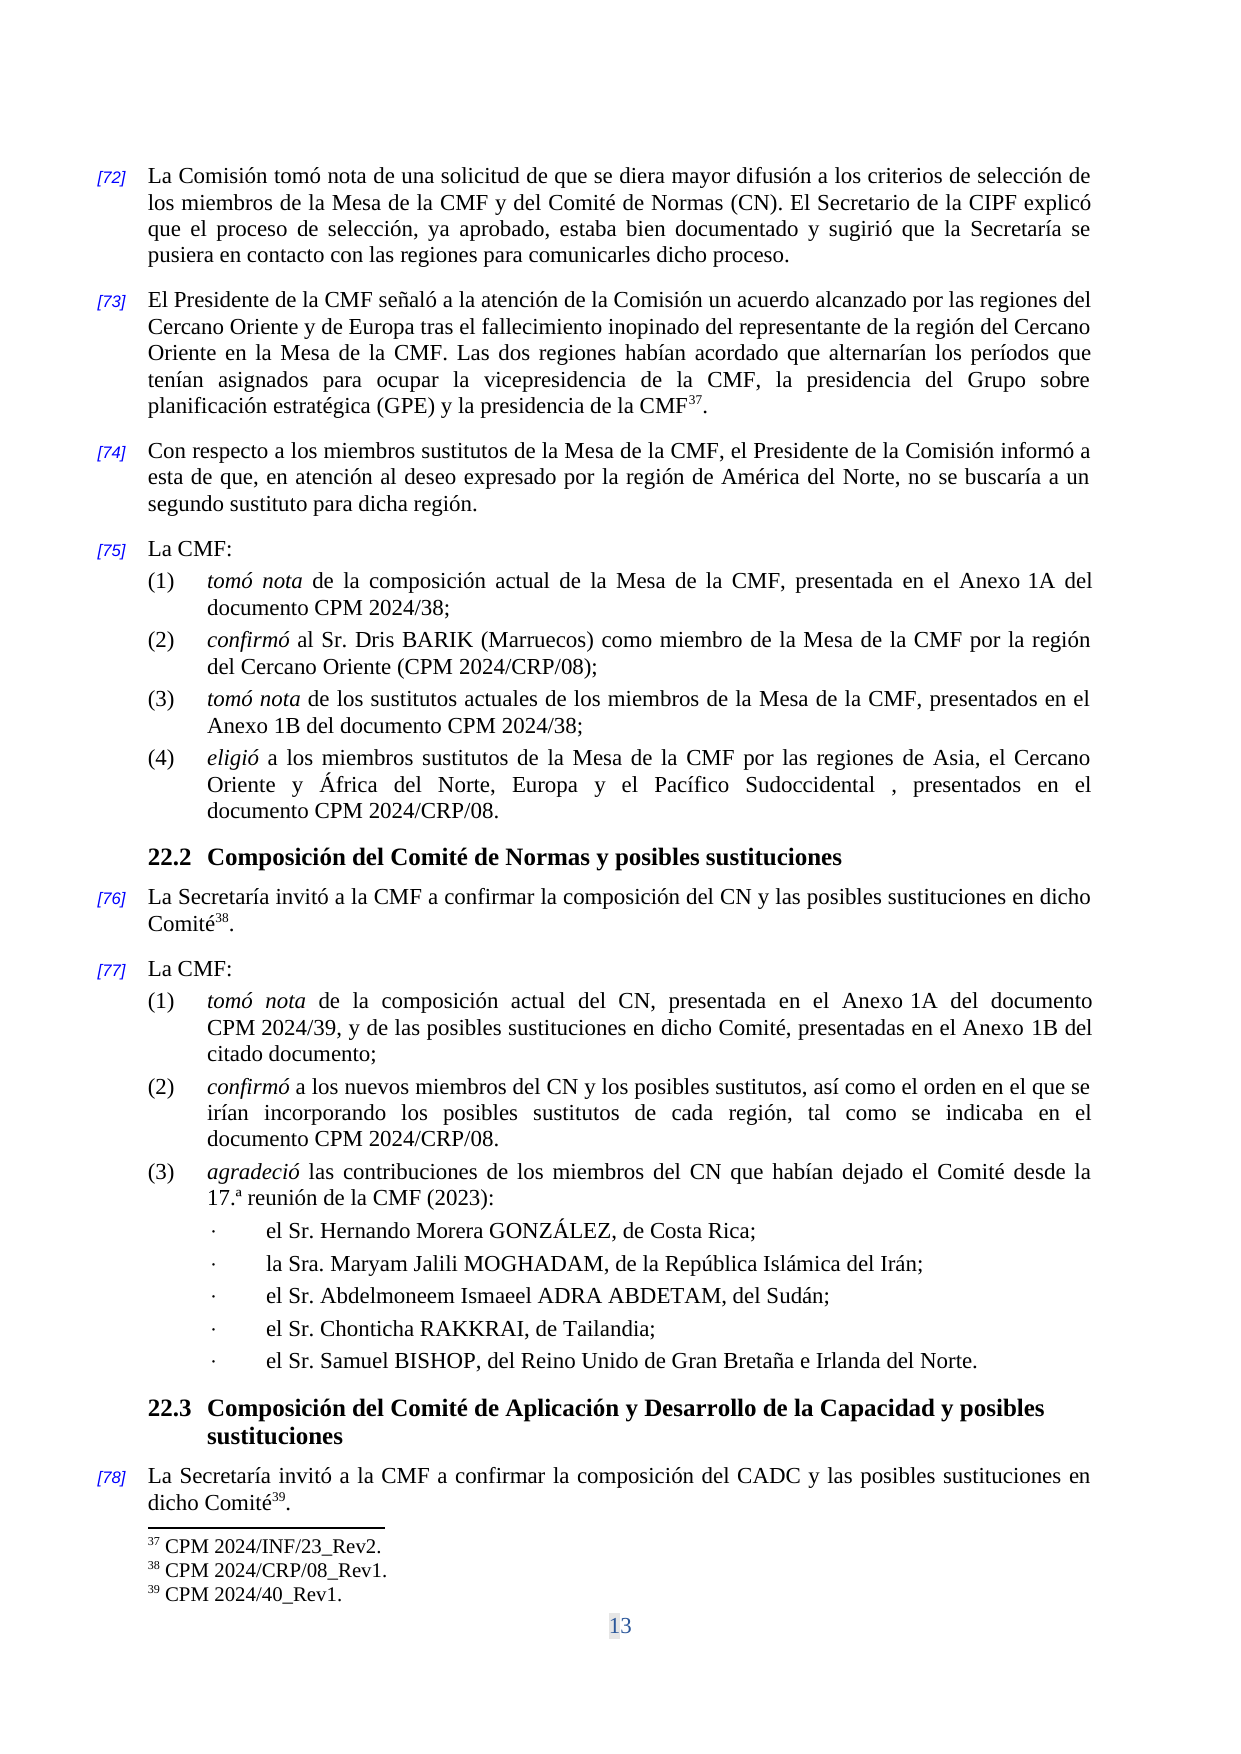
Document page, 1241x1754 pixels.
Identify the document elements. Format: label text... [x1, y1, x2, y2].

subtitle 22.3 Composición del Comité de Aplicación y Desarrollo de la Capacidad y posibles sustituciones [148, 1393, 1092, 1450]
list confirmó a los nuevos miembros del CN y los posibles sustitutos, así como el orden en el que se irían incorporando los posibles sustitutos de cada región, tal como se indicaba en el documento CPM 2024/CRP/08. [148, 1073, 1092, 1152]
text el Sr. Chonticha RAKKRAI, de Tailandia; [207, 1315, 1092, 1341]
text La Secretaría invitó a la CMF a confirmar la composición del CADC y las posibles sustituciones en dicho Comité. [97, 1463, 1092, 1515]
text La CMF: [97, 955, 1092, 981]
subtitle 22.2 Composición del Comité de Normas y posibles sustituciones [148, 842, 1092, 871]
list agradeció las contribuciones de los miembros del CN que habían dejado el Comité desde la 17.ª reunión de la CMF (2023): [148, 1158, 1092, 1211]
list confirmó al Sr. Dris BARIK (Marruecos) como miembro de la Mesa de la CMF por la región del Cercano Oriente (CPM 2024/CRP/08); [148, 626, 1092, 679]
list eligió a los miembros sustitutos de la Mesa de la CMF por las regiones de Asia, el Cercano Oriente y África del Norte, Europa y el Pacífico Sudoccidental , presentados en el documento CPM 2024/CRP/08. [148, 744, 1092, 823]
text El Presidente de la CMF señaló a la atención de la Comisión un acuerdo alcanzado por las regiones del Cercano Oriente y de Europa tras el fallecimiento inopinado del representante de la región del Cercano Oriente en la Mesa de la CMF. Las dos regiones habían acordado que alternarían los períodos que tenían asignados para ocupar la vicepresidencia de la CMF, la presidencia del Grupo sobre planificación estratégica (GPE) y la presidencia de la CMF. [97, 287, 1092, 418]
text el Sr. Hernando Morera GONZÁLEZ, de Costa Rica; [207, 1217, 1092, 1243]
list tomó nota de la composición actual del CN, presentada en el Anexo 1A del documento CPM 2024/39, y de las posibles sustituciones en dicho Comité, presentadas en el Anexo 1B del citado documento; [148, 987, 1092, 1067]
list tomó nota de la composición actual de la Mesa de la CMF, presentada en el Anexo 1A del documento CPM 2024/38; [148, 567, 1092, 620]
text el Sr. Abdelmoneem Ismaeel ADRA ABDETAM, del Sudán; [207, 1282, 1092, 1309]
text la Sra. Maryam Jalili MOGHADAM, de la República Islámica del Irán; [207, 1250, 1092, 1276]
text el Sr. Samuel BISHOP, del Reino Unido de Gran Bretaña e Irlanda del Norte. [207, 1347, 1092, 1374]
text La Secretaría invitó a la CMF a confirmar la composición del CN y las posibles sustituciones en dicho Comité. [97, 883, 1092, 936]
text La CMF: [97, 535, 1092, 561]
text La Comisión tomó nota de una solicitud de que se diera mayor difusión a los criterios de selección de los miembros de la Mesa de la CMF y del Comité de Normas (CN). El Secretario de la CIPF explicó que el proceso de selección, ya aprobado, estaba bien documentado y sugirió que la Secretaría se pusiera en contacto con las regiones para comunicarles dicho proceso. [97, 162, 1092, 268]
list tomó nota de los sustitutos actuales de los miembros de la Mesa de la CMF, presentados en el Anexo 1B del documento CPM 2024/38; [148, 685, 1092, 738]
text Con respecto a los miembros sustitutos de la Mesa de la CMF, el Presidente de la Comisión informó a esta de que, en atención al deseo expresado por la región de América del Norte, no se buscaría a un segundo sustituto para dicha región. [97, 437, 1092, 516]
